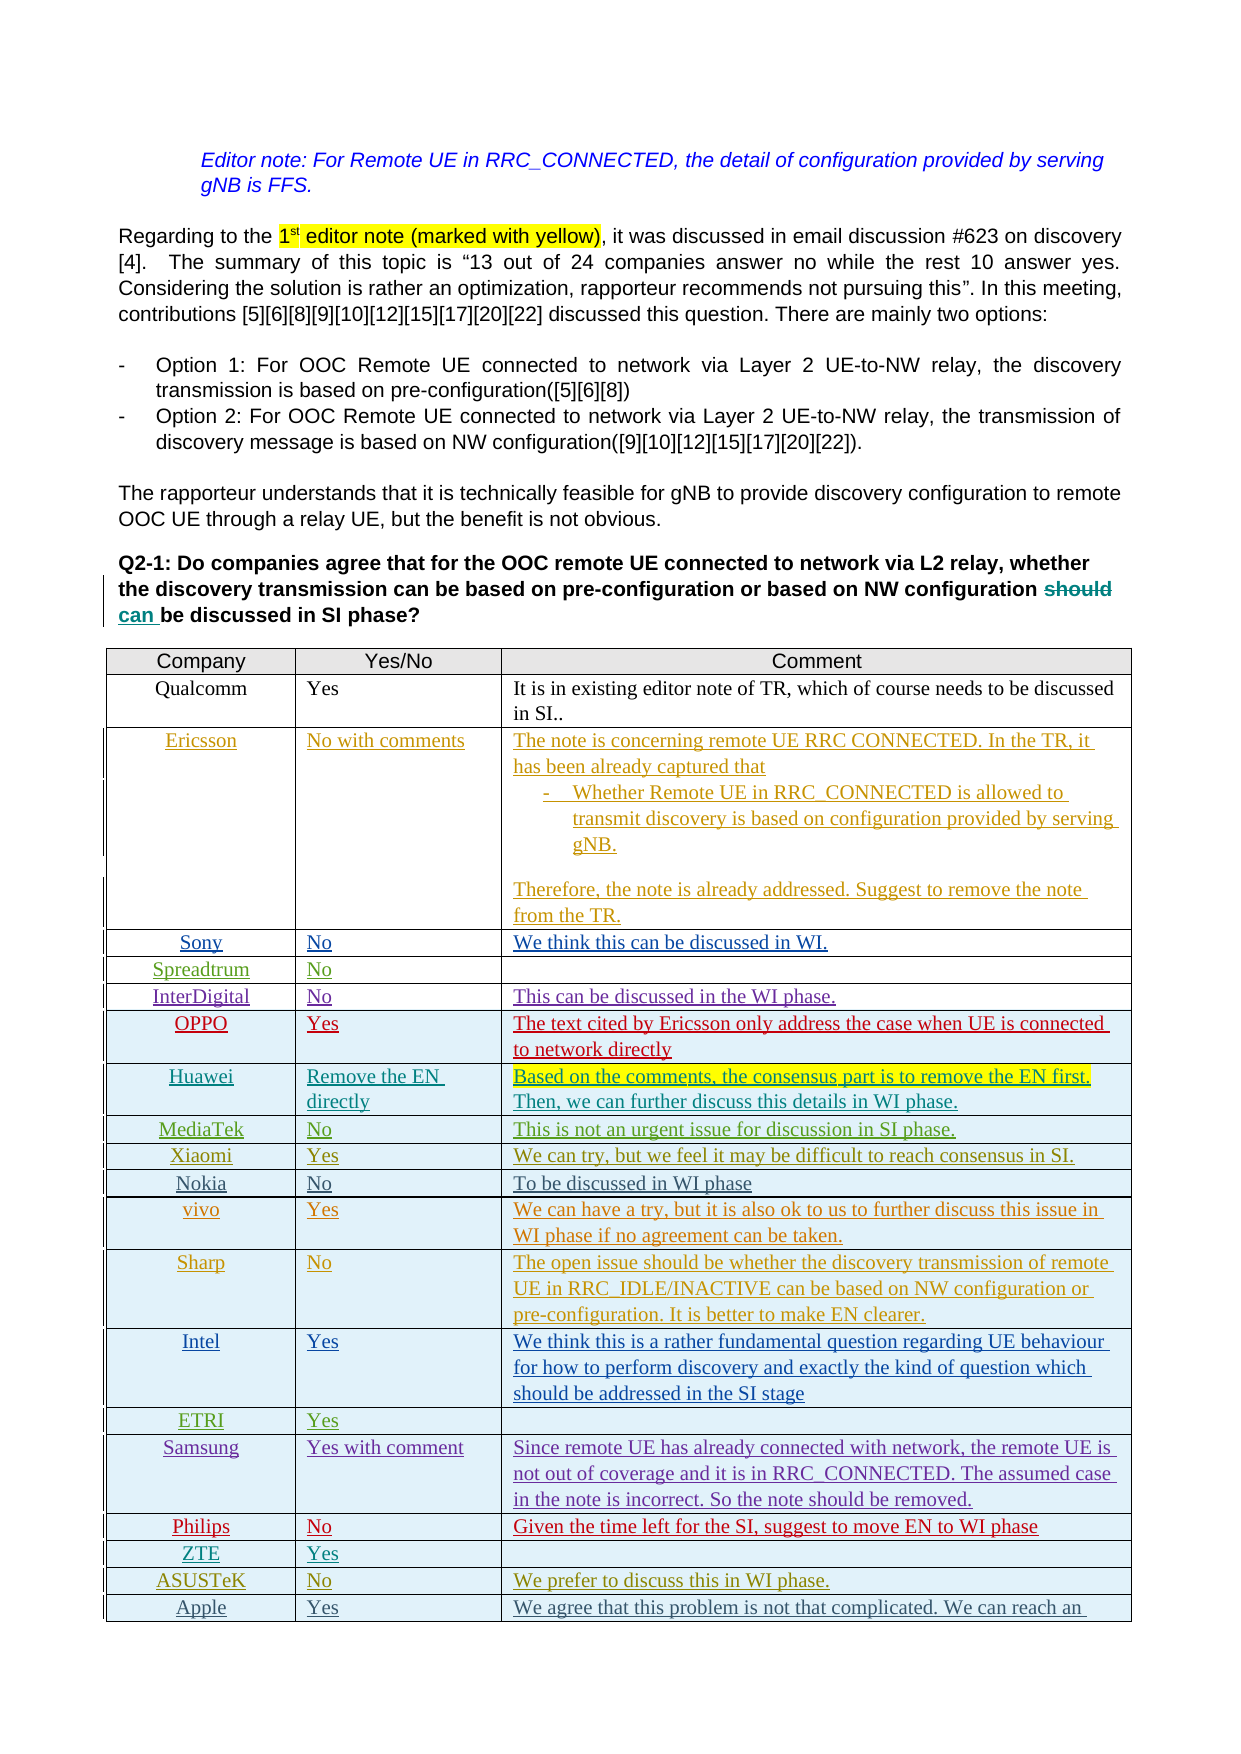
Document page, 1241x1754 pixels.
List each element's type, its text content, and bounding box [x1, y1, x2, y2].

table_cell [296, 930, 501, 956]
table_header Company [107, 649, 295, 674]
table_header Yes/No [296, 649, 501, 674]
table_cell [502, 930, 1131, 956]
text Q2-1: Do companies agree that for the OOC remote UE connected to network via L2 relay, whether the discovery transmission can be based on pre-configuration or based on NW configuration be discussed in SI phase? [118, 551, 1122, 627]
table_cell It is in existing editor note of TR, which of course needs to be discussed in SI.. [502, 675, 1131, 727]
table_cell [107, 984, 295, 1009]
text Editor note: For Remote UE in RRC_CONNECTED, the detail of configuration provided by serving gNB is FFS. [201, 147, 1122, 197]
table_cell [296, 957, 501, 983]
list Option 2: For OOC Remote UE connected to network via Layer 2 UE-to-NW relay, the transmission of discovery message is based on NW configuration([9][10][12][15][17][20][22]). [118, 404, 1122, 454]
table_cell [107, 728, 295, 929]
table_cell Qualcomm [107, 675, 295, 727]
text Regarding to the 1st editor note (marked with yellow), it was discussed in email discussion #623 on discovery [4]. The summary of this topic is “13 out of 24 companies answer no while the rest 10 answer yes. Considering the solution is rather an optimization, rapporteur recommends not pursuing this”. In this meeting, contributions [5][6][8][9][10][12][15][17][20][22] discussed this question. There are mainly two options: [118, 224, 1122, 326]
list Option 1: For OOC Remote UE connected to network via Layer 2 UE-to-NW relay, the discovery transmission is based on pre-configuration([5][6][8]) [118, 352, 1122, 402]
table_header Comment [502, 649, 1131, 674]
text The rapporteur understands that it is technically feasible for gNB to provide discovery configuration to remote OOC UE through a relay UE, but the benefit is not obvious. [118, 481, 1122, 531]
table_cell [502, 728, 1131, 929]
table_cell Yes [296, 675, 501, 727]
table_cell [502, 957, 1131, 983]
table_cell [107, 930, 295, 956]
table_cell [107, 957, 295, 983]
table_cell [296, 728, 501, 929]
table_cell [296, 984, 501, 1009]
table_cell [502, 984, 1131, 1009]
